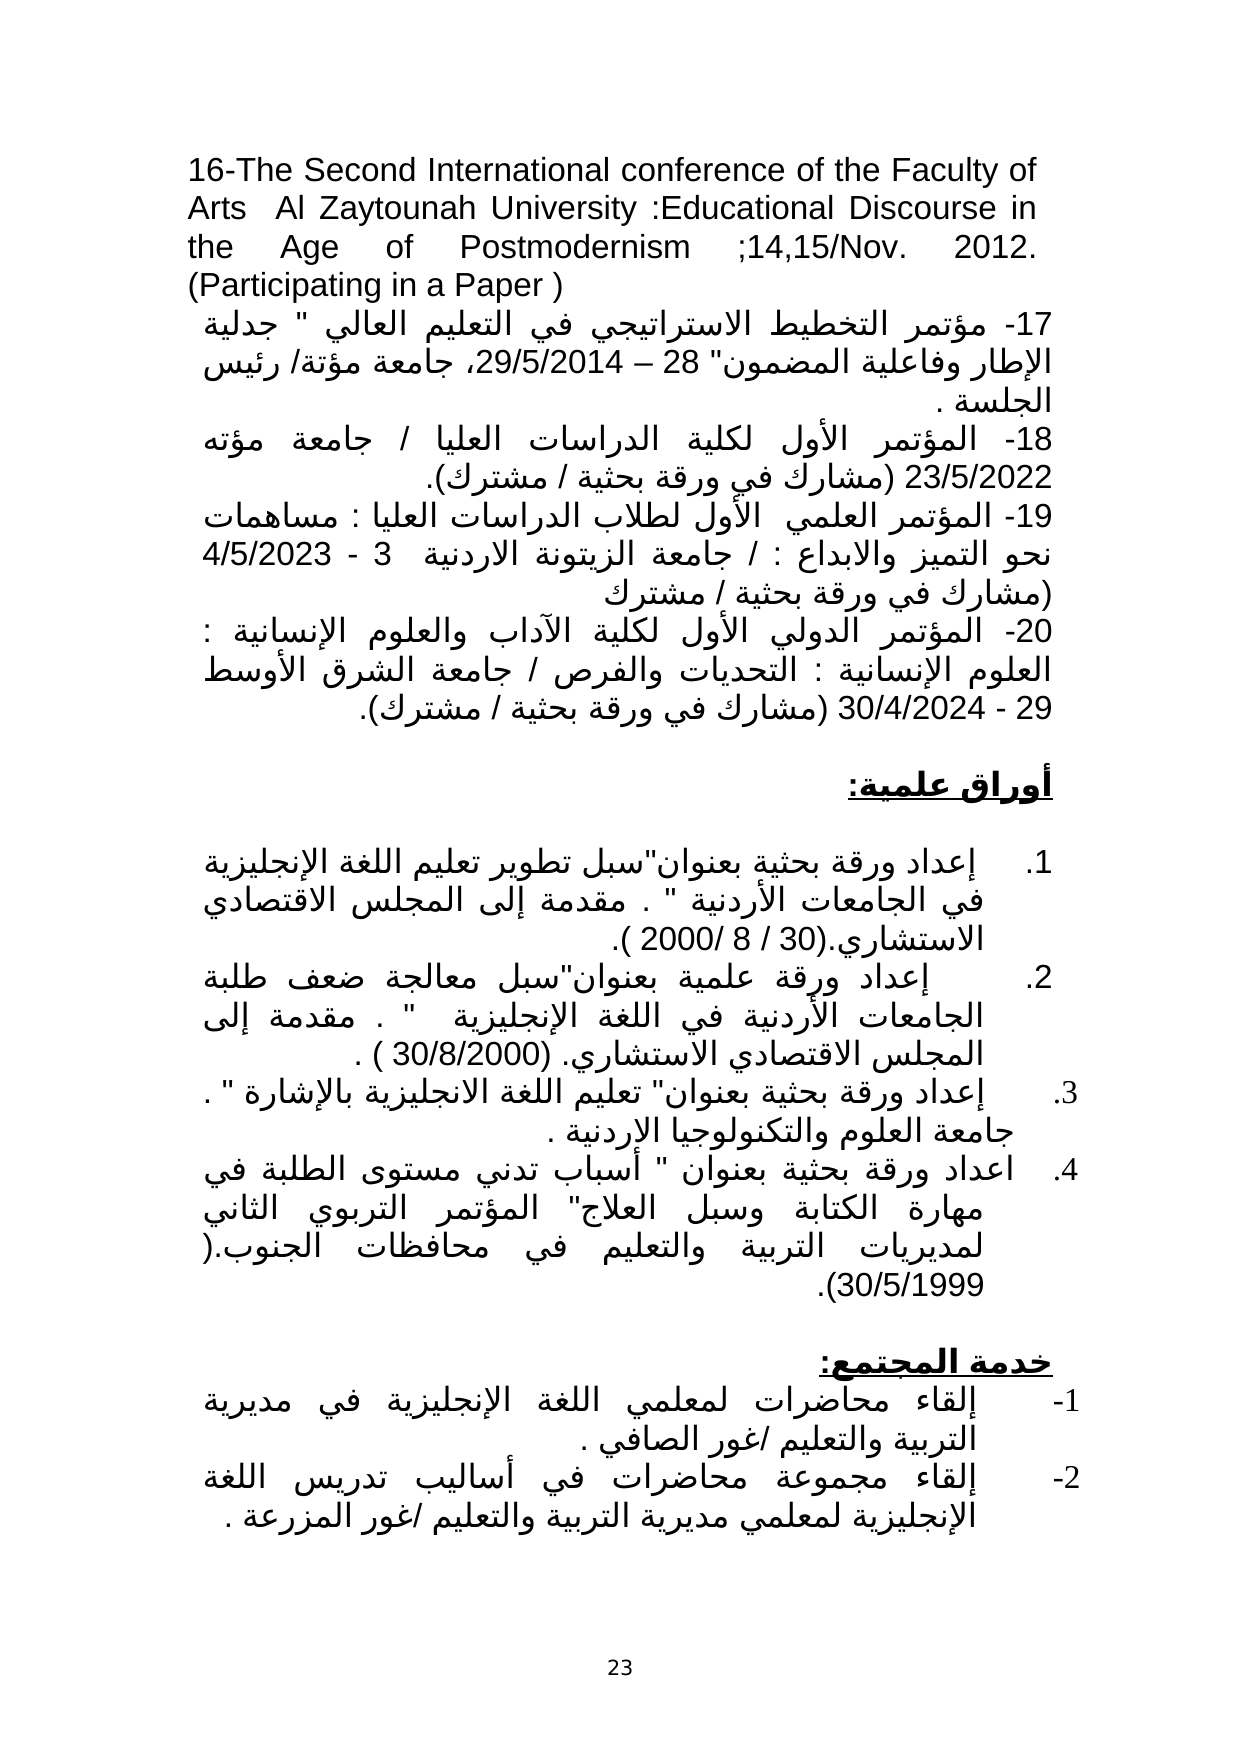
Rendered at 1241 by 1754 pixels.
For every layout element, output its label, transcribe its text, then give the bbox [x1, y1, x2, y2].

text أوراق علمية: [202, 765, 1053, 803]
text 18- المؤتمر الأول لكلية الدراسات العليا / جامعة مؤته 23/5/2022 (مشارك في ورقة بحثية / مشترك). [202, 419, 1053, 496]
text 16-The Second International conference of the Faculty of Arts Al Zaytounah University :Educational Discourse in the Age of Postmodernism ;14,15/Nov. 2012. (Participating in a Paper ) [187, 150, 1038, 304]
text 19- المؤتمر العلمي الأول لطلاب الدراسات العليا : مساهمات نحو التميز والابداع : / جامعة الزيتونة الاردنية 3 - 4/5/2023 (مشارك في ورقة بحثية / مشترك [202, 496, 1053, 611]
list اعداد ورقة بحثية بعنوان " أسباب تدني مستوى الطلبة في مهارة الكتابة وسبل العلاج" المؤتمر التربوي الثاني لمديريات التربية والتعليم في محافظات الجنوب.(30/5/1999). [202, 1149, 1053, 1303]
text 20- المؤتمر الدولي الأول لكلية الآداب والعلوم الإنسانية : العلوم الإنسانية : التحديات والفرص / جامعة الشرق الأوسط 29 - 30/4/2024 (مشارك في ورقة بحثية / مشترك). [202, 611, 1053, 727]
list إعداد ورقة بحثية بعنوان" تعليم اللغة الانجليزية بالإشارة " . جامعة العلوم والتكنولوجيا الاردنية . [202, 1072, 1053, 1149]
text 2. إعداد ورقة علمية بعنوان"سبل معالجة ضعف طلبة الجامعات الأردنية في اللغة الإنجليزية " . مقدمة إلى المجلس الاقتصادي الاستشاري. (30/8/2000 ) . [202, 957, 1053, 1072]
list إلقاء مجموعة محاضرات في أساليب تدريس اللغة الإنجليزية لمعلمي مديرية التربية والتعليم /غور المزرعة . [202, 1457, 1053, 1534]
text 17- مؤتمر التخطيط الاستراتيجي في التعليم العالي " جدلية الإطار وفاعلية المضمون" 28 – 29/5/2014، جامعة مؤتة/ رئيس الجلسة . [202, 304, 1053, 419]
text خدمة المجتمع: [202, 1342, 1053, 1380]
list إلقاء محاضرات لمعلمي اللغة الإنجليزية في مديرية التربية والتعليم /غور الصافي . [202, 1380, 1053, 1457]
text 1. إعداد ورقة بحثية بعنوان"سبل تطوير تعليم اللغة الإنجليزية في الجامعات الأردنية " . مقدمة إلى المجلس الاقتصادي الاستشاري.(30 / 8 /2000 ). [202, 842, 1053, 957]
